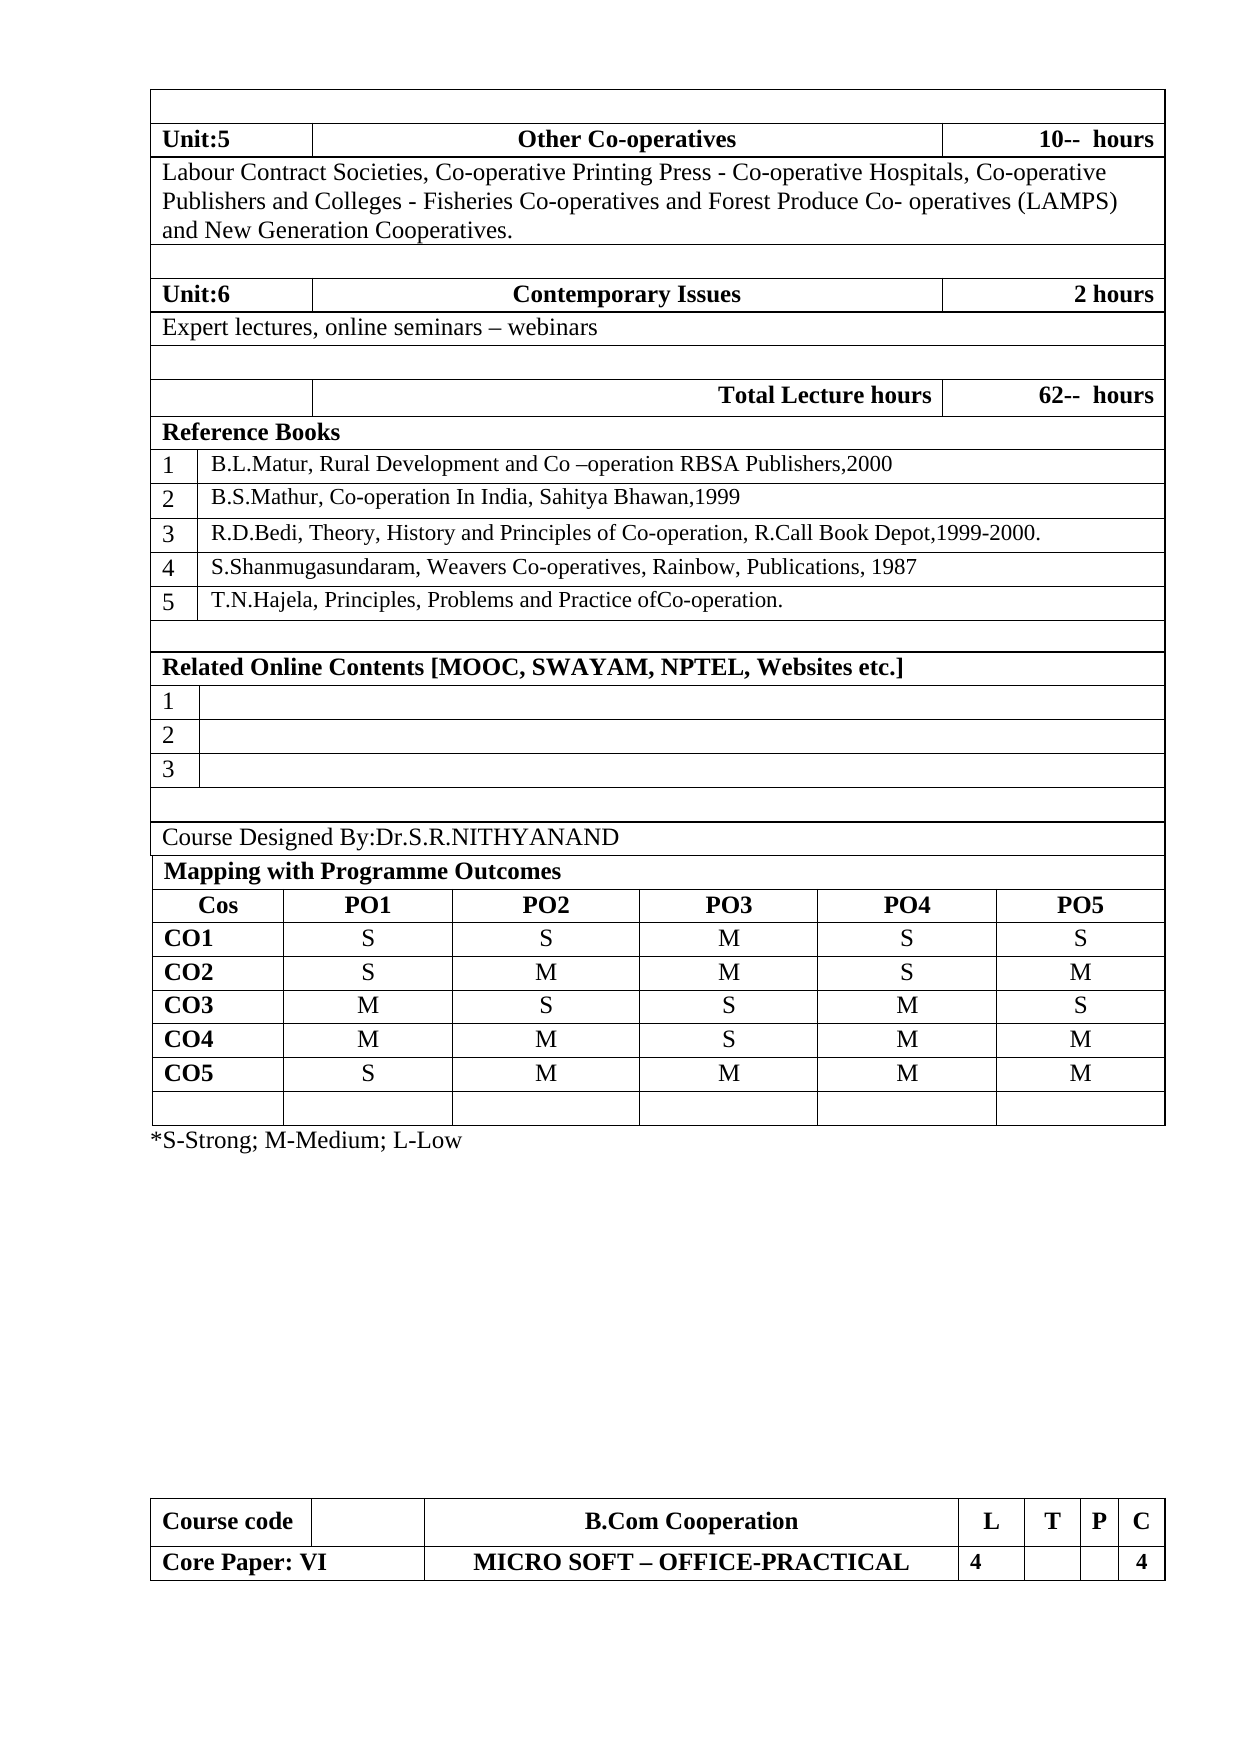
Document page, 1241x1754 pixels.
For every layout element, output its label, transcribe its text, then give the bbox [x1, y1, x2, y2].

table_cell S [640, 1024, 817, 1057]
table_cell 3 [151, 519, 197, 552]
table_cell PO2 [453, 890, 639, 922]
table_cell S [640, 991, 817, 1023]
table_cell 2 hours [943, 279, 1164, 311]
table_cell 1 [151, 686, 199, 719]
table_cell Expert lectures, online seminars – webinars [151, 313, 1164, 345]
table_cell 5 [151, 587, 197, 620]
table_cell Reference Books [151, 417, 1164, 449]
table_header C [1119, 1499, 1164, 1546]
table_cell M [818, 1058, 996, 1091]
table_cell 2 [151, 720, 199, 753]
table_cell PO4 [818, 890, 996, 922]
table_cell [200, 720, 1164, 753]
table_cell [640, 1092, 817, 1124]
table_cell PO3 [640, 890, 817, 922]
table_cell CO1 [153, 923, 283, 956]
table_cell [1025, 1547, 1080, 1579]
table_cell MICRO SOFT – OFFICE-PRACTICAL [425, 1547, 958, 1579]
table_cell [151, 346, 1164, 379]
table_cell M [997, 1058, 1164, 1091]
text *S-Strong; M-Medium; L-Low [150, 1126, 1090, 1154]
table_header T [1025, 1499, 1080, 1546]
table_cell Contemporary Issues [313, 279, 942, 311]
table_header B.Com Cooperation [425, 1499, 958, 1546]
table_cell [200, 686, 1164, 719]
table_cell B.L.Matur, Rural Development and Co –operation RBSA Publishers,2000 [198, 450, 1164, 483]
table_header Course code [151, 1499, 311, 1546]
table_cell M [284, 991, 452, 1023]
table_cell S [284, 957, 452, 989]
table_cell M [818, 1024, 996, 1057]
table_cell R.D.Bedi, Theory, History and Principles of Co-operation, R.Call Book Depot,1999-2000. [198, 519, 1164, 552]
table_cell PO1 [284, 890, 452, 922]
table_cell 4 [1119, 1547, 1164, 1579]
table_cell M [997, 1024, 1164, 1057]
table_cell 62-- hours [943, 380, 1164, 416]
table_cell [818, 1092, 996, 1124]
table_cell [151, 621, 1164, 651]
table_cell [151, 380, 312, 416]
table_cell PO5 [997, 890, 1164, 922]
table_cell M [284, 1024, 452, 1057]
table_cell [151, 90, 1164, 123]
table_cell 4 [151, 553, 197, 586]
table_cell [200, 754, 1164, 787]
table_cell Other Co-operatives [313, 124, 942, 156]
table_cell S [284, 923, 452, 956]
table_cell 2 [151, 484, 197, 518]
table_cell [151, 788, 1164, 821]
table_cell Core Paper: VI [151, 1547, 424, 1579]
table_cell S [997, 991, 1164, 1023]
table_cell M [640, 1058, 817, 1091]
table_cell [997, 1092, 1164, 1124]
table_header [312, 1499, 424, 1546]
table_cell 4 [959, 1547, 1024, 1579]
table_cell S [453, 923, 639, 956]
table_cell M [640, 923, 817, 956]
table_cell M [818, 991, 996, 1023]
table_cell CO5 [153, 1058, 283, 1091]
table_cell M [453, 1024, 639, 1057]
table_cell 10-- hours [943, 124, 1164, 156]
table_cell Unit:6 [151, 279, 312, 311]
table_header L [959, 1499, 1024, 1546]
table_cell Labour Contract Societies, Co-operative Printing Press - Co-operative Hospitals, Co-operative Publishers and Colleges - Fisheries Co-operatives and Forest Produce Co- operatives (LAMPS) and New Generation Cooperatives. [151, 158, 1164, 244]
table_cell S.Shanmugasundaram, Weavers Co-operatives, Rainbow, Publications, 1987 [198, 553, 1164, 586]
table_cell T.N.Hajela, Principles, Problems and Practice ofCo-operation. [198, 587, 1164, 620]
table_cell [153, 1092, 283, 1124]
table_cell M [453, 957, 639, 989]
table_cell S [818, 957, 996, 989]
table_cell Cos [153, 890, 283, 922]
table_cell 1 [151, 450, 197, 483]
table_cell [453, 1092, 639, 1124]
table_cell CO4 [153, 1024, 283, 1057]
table_cell S [818, 923, 996, 956]
table_cell Mapping with Programme Outcomes [153, 856, 1164, 889]
table_cell B.S.Mathur, Co-operation In India, Sahitya Bhawan,1999 [198, 484, 1164, 518]
table_cell [151, 245, 1164, 278]
table_cell S [453, 991, 639, 1023]
table_cell Course Designed By:Dr.S.R.NITHYANAND [151, 823, 1164, 855]
table_header P [1081, 1499, 1118, 1546]
table_cell 3 [151, 754, 199, 787]
table_cell [1081, 1547, 1118, 1579]
table_cell M [453, 1058, 639, 1091]
table_cell CO3 [153, 991, 283, 1023]
table_cell Unit:5 [151, 124, 312, 156]
table_cell Related Online Contents [MOOC, SWAYAM, NPTEL, Websites etc.] [151, 653, 1164, 685]
table_cell CO2 [153, 957, 283, 989]
table_cell M [997, 957, 1164, 989]
table_cell S [997, 923, 1164, 956]
table_cell [284, 1092, 452, 1124]
table_cell M [640, 957, 817, 989]
table_cell S [284, 1058, 452, 1091]
table_cell Total Lecture hours [313, 380, 942, 416]
